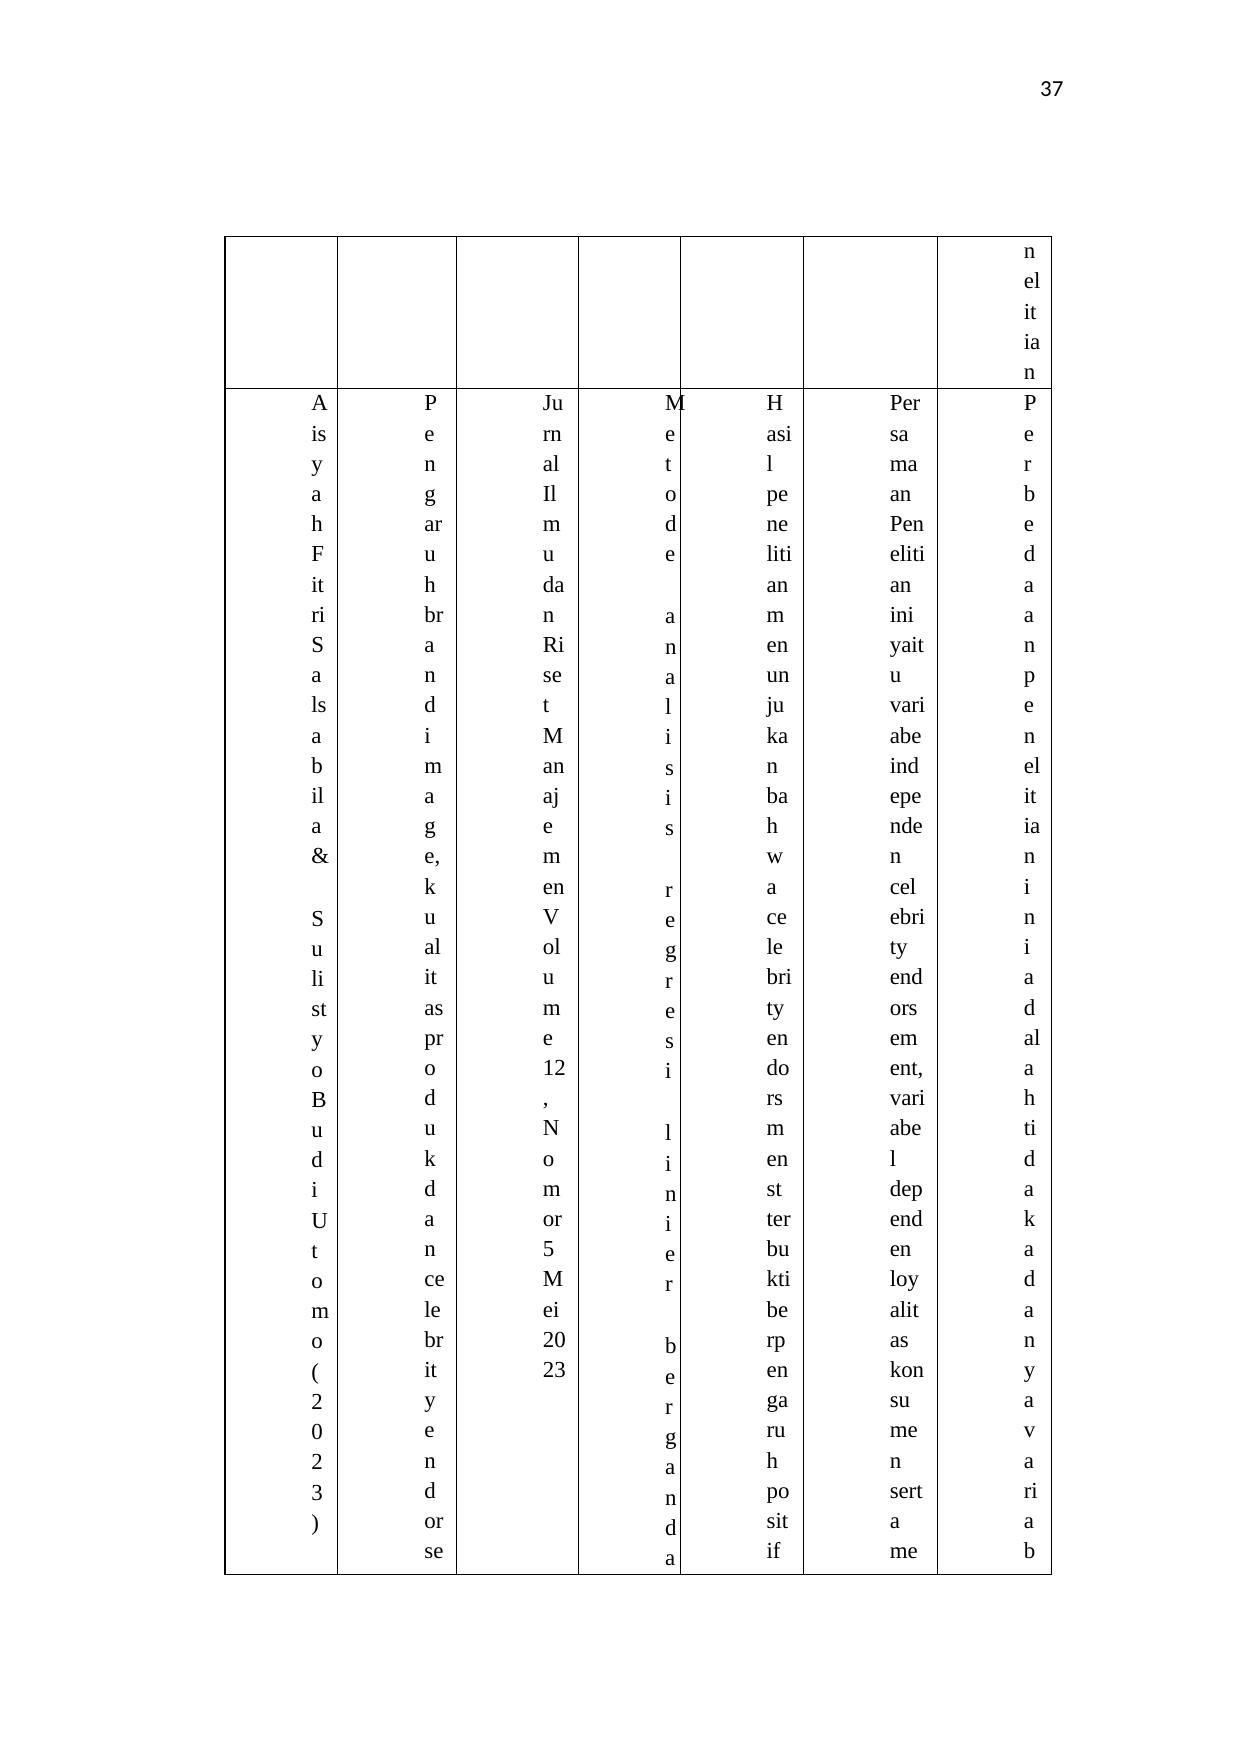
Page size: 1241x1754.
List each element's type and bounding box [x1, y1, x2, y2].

table_cell [804, 389, 937, 1574]
table_cell [579, 389, 680, 1574]
table_cell [226, 237, 337, 388]
table_cell [579, 237, 680, 388]
table_cell [681, 389, 803, 1574]
table_cell [338, 389, 456, 1574]
table_cell [804, 237, 937, 388]
table_cell [938, 237, 1051, 388]
table_cell [457, 389, 578, 1574]
table_cell [338, 237, 456, 388]
table_cell [457, 237, 578, 388]
table_cell [938, 389, 1051, 1574]
table_cell [681, 237, 803, 388]
table_cell [226, 389, 337, 1574]
